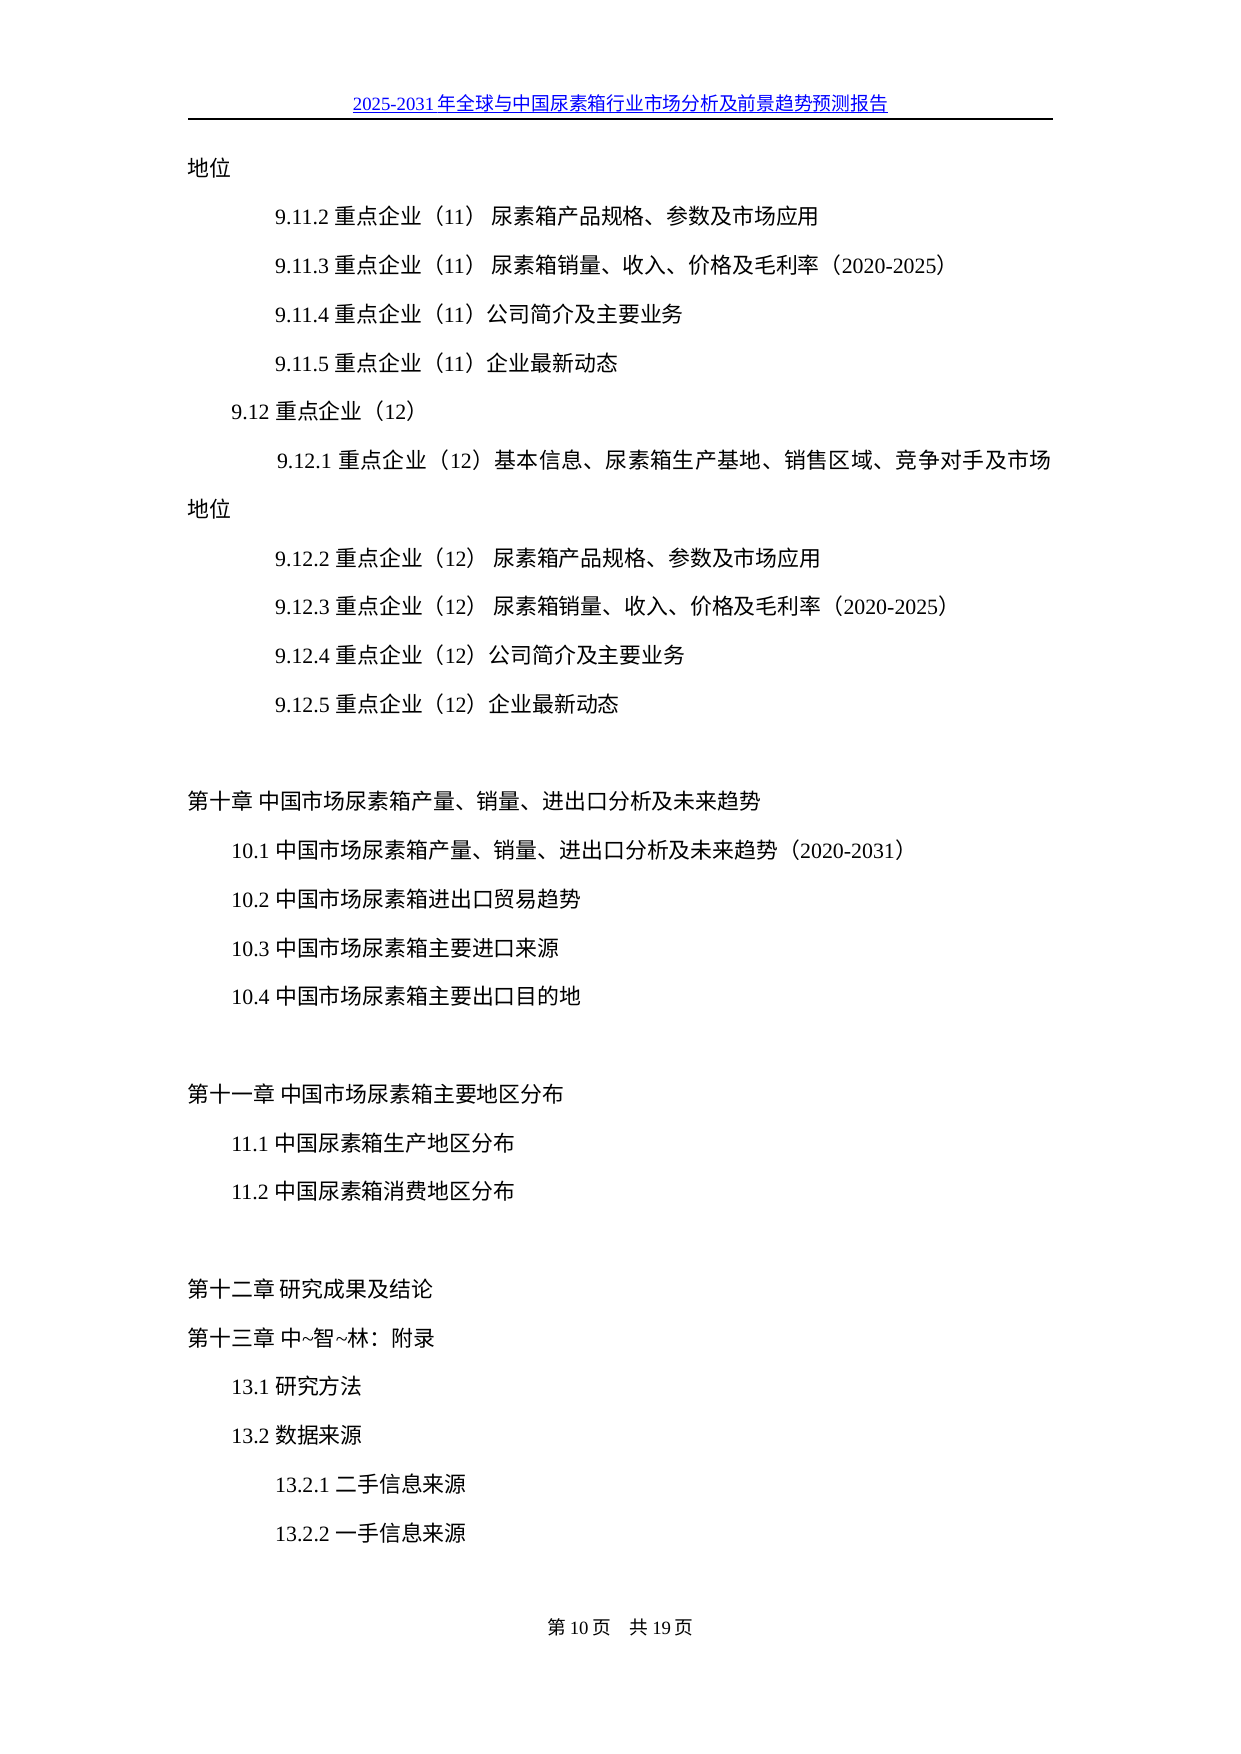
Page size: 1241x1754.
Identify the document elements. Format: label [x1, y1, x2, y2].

text [187, 150, 1053, 1548]
